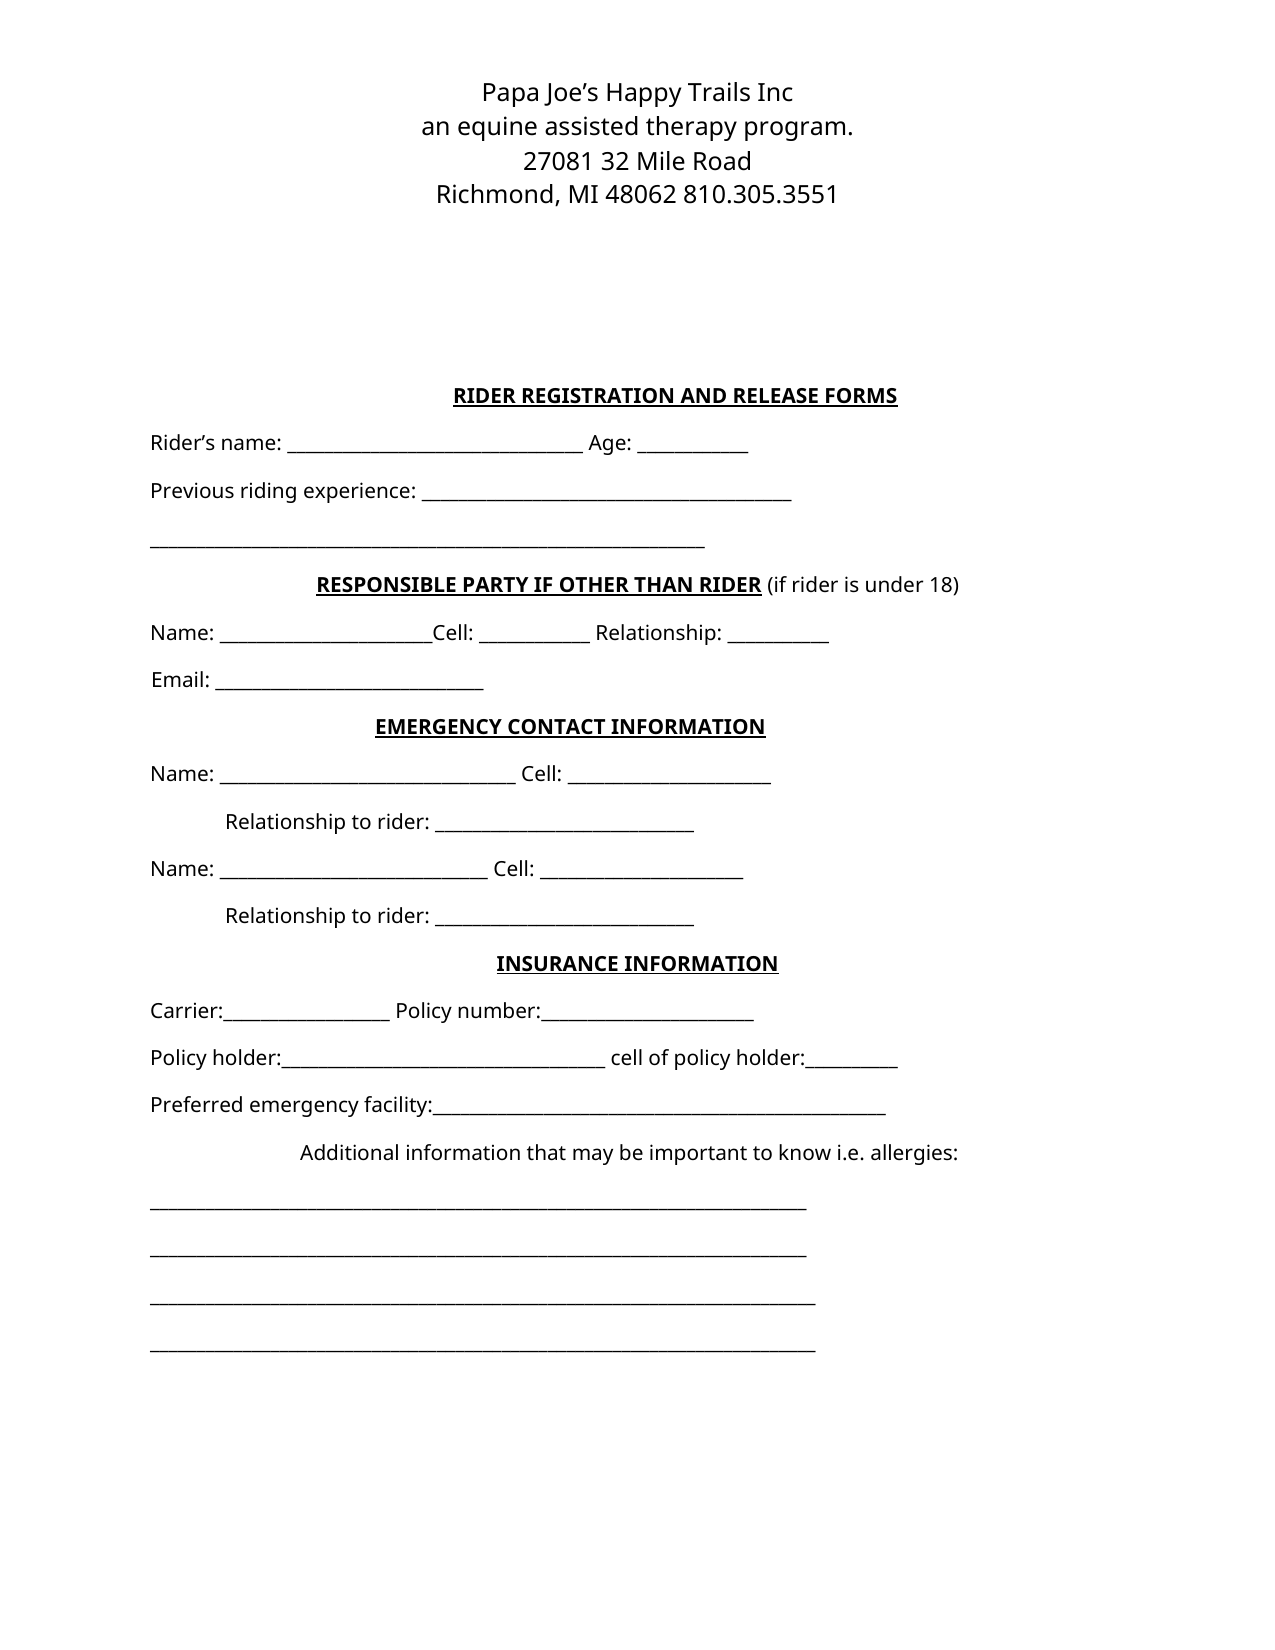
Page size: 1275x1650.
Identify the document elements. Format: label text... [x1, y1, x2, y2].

text ________________________________________________________________________ [75, 1327, 1200, 1355]
text Relationship to rider: ____________________________ [150, 807, 1200, 835]
text Relationship to rider: ____________________________ [150, 901, 1200, 930]
text Previous riding experience: ________________________________________ [75, 476, 1200, 504]
text Rider’s name: ________________________________ Age: ____________ [75, 428, 1200, 457]
text _______________________________________________________________________ [75, 1185, 1200, 1213]
text Policy holder:___________________________________ cell of policy holder:__________ [75, 1043, 1200, 1072]
text ____________________________________________________________ [75, 523, 1200, 551]
text Carrier:__________________ Policy number:_______________________ [75, 996, 1200, 1024]
text Email: _____________________________ [75, 665, 1200, 693]
text Additional information that may be important to know i.e. allergies: [225, 1138, 1200, 1166]
text Name: _____________________________ Cell: ______________________ [75, 854, 1200, 882]
text RESPONSIBLE PARTY IF OTHER THAN RIDER (if rider is under 18) [75, 570, 1200, 599]
text INSURANCE INFORMATION [75, 949, 1200, 977]
text ________________________________________________________________________ [75, 1280, 1200, 1308]
text Name: ________________________________ Cell: ______________________ [150, 759, 1200, 788]
text Preferred emergency facility:_________________________________________________ [75, 1091, 1200, 1119]
text _______________________________________________________________________ [75, 1232, 1200, 1261]
text EMERGENCY CONTACT INFORMATION [75, 712, 1200, 741]
text Name: _______________________Cell: ____________ Relationship: ___________ [75, 618, 1200, 646]
text RIDER REGISTRATION AND RELEASE FORMS [150, 381, 1200, 409]
